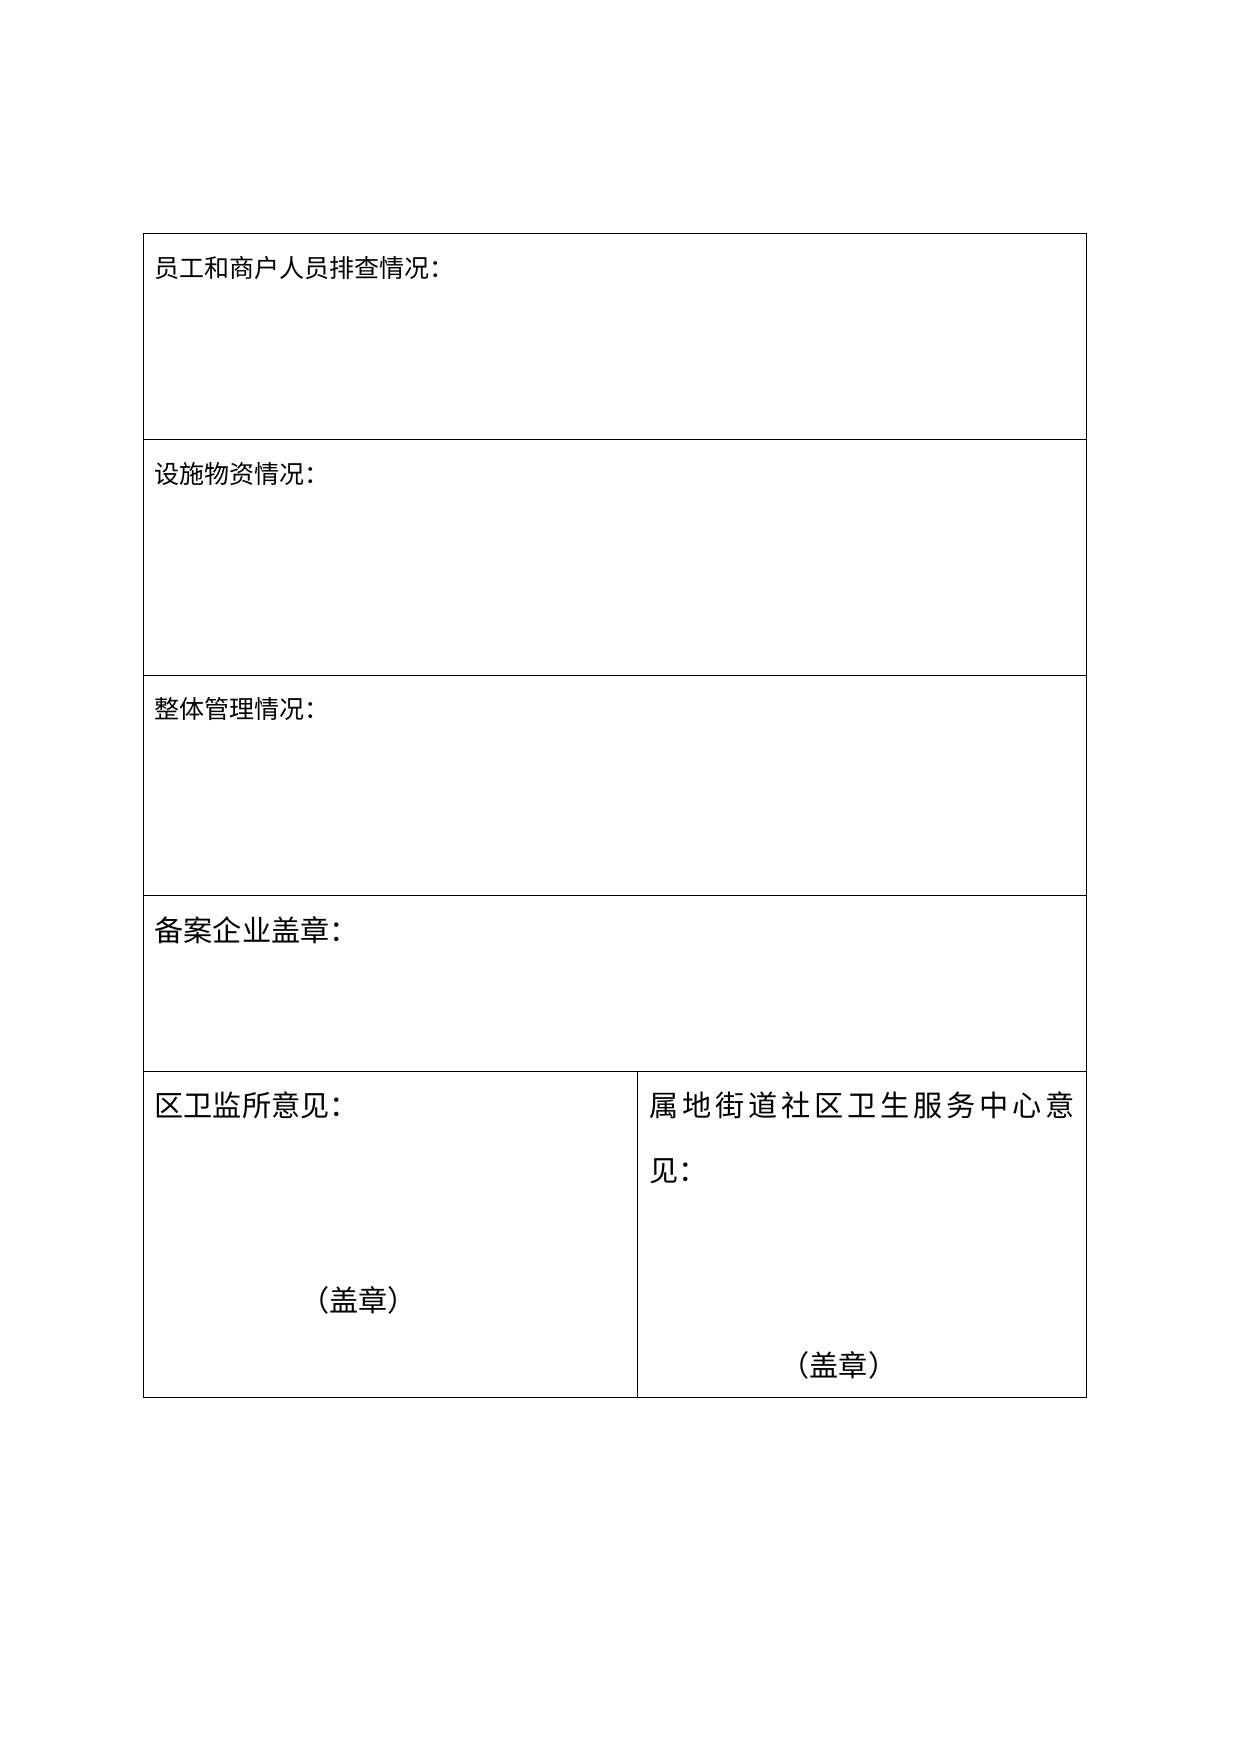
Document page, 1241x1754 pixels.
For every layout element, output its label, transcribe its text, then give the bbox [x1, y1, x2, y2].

table_cell 整体管理情况： [144, 676, 1086, 895]
table_cell 属地街道社区卫生服务中心意见： （盖章） [638, 1072, 1086, 1397]
table_cell 区卫监所意见： （盖章） [144, 1072, 637, 1397]
table_cell 设施物资情况： [144, 440, 1086, 674]
table_cell 员工和商户人员排查情况： [144, 234, 1086, 439]
table_cell 备案企业盖章： [144, 896, 1086, 1071]
